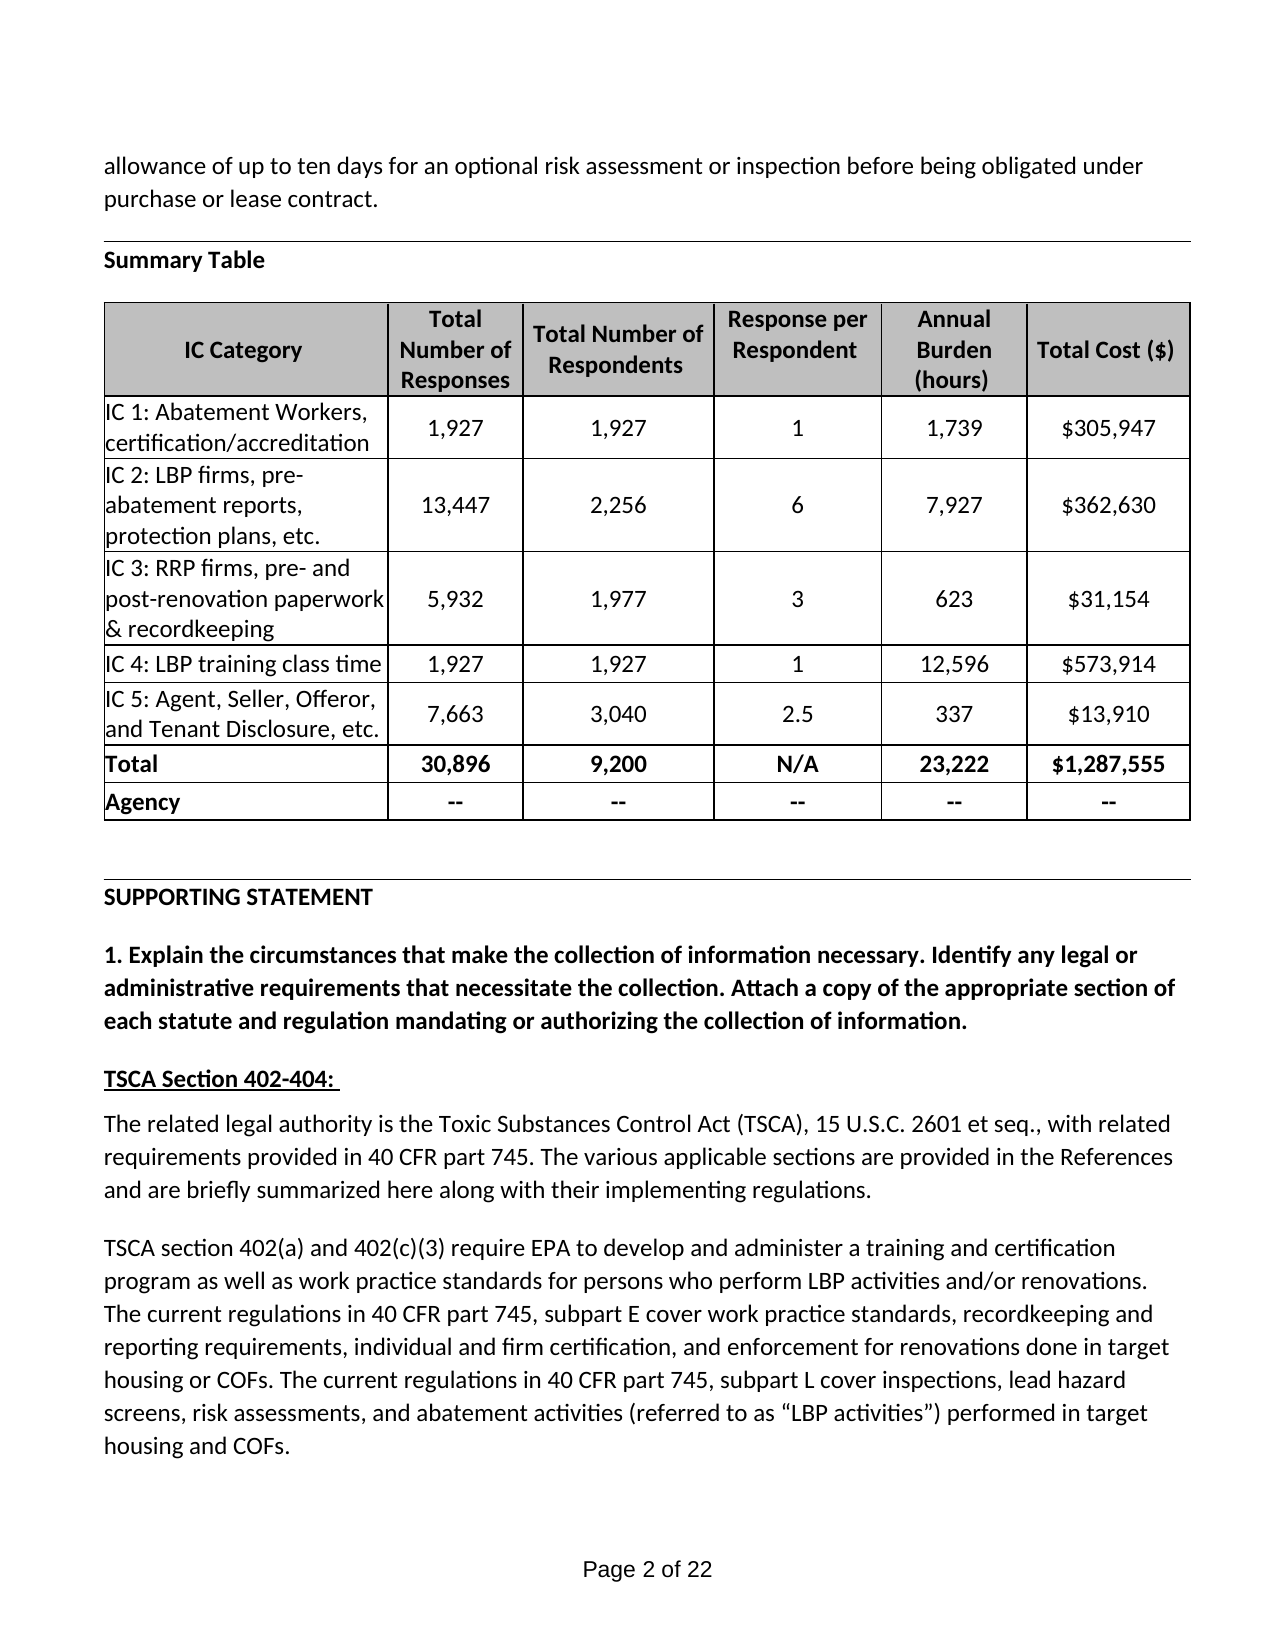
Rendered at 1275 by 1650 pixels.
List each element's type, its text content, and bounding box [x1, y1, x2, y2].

subtitle TSCA Section 402-404: [103, 1063, 1191, 1094]
table_cell 1 [715, 646, 881, 681]
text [103, 150, 1191, 213]
table_cell IC 4: LBP training class time [105, 646, 387, 681]
table_cell N/A [715, 746, 881, 781]
table_cell -- [1028, 783, 1189, 819]
table_header Annual Burden (hours) [882, 303, 1027, 395]
table_cell -- [389, 783, 522, 819]
table_cell -- [882, 783, 1026, 819]
table_cell $1,287,555 [1028, 746, 1189, 781]
table_cell $305,947 [1028, 397, 1189, 458]
subtitle SUPPORTING STATEMENT [103, 880, 1191, 912]
subtitle Summary Table [103, 242, 1191, 274]
table_cell 6 [715, 459, 881, 551]
table_cell 1 [715, 397, 881, 458]
table_cell 623 [882, 552, 1026, 644]
table_cell $31,154 [1028, 552, 1189, 644]
table_cell 1,927 [524, 646, 713, 681]
table_cell 1,927 [389, 646, 522, 681]
table_cell 1,977 [524, 552, 713, 644]
table_cell $13,910 [1028, 683, 1189, 744]
table_cell 1,739 [882, 397, 1026, 458]
table_header Total Cost ($) [1028, 303, 1189, 395]
table_cell 3 [715, 552, 881, 644]
table_cell 2,256 [524, 459, 713, 551]
table_cell 1,927 [389, 397, 522, 458]
table_cell $362,630 [1028, 459, 1189, 551]
table_header Total Number of Responses [389, 303, 523, 395]
table_cell 1,927 [524, 397, 713, 458]
table_cell $573,914 [1028, 646, 1189, 681]
table_cell 13,447 [389, 459, 522, 551]
table_cell 23,222 [882, 746, 1026, 781]
text TSCA section 402(a) and 402(c)(3) require EPA to develop and administer a training and certification program as well as work practice standards for persons who perform LBP activities and/or renovations. The current regulations in 40 CFR part 745, subpart E cover work practice standards, recordkeeping and reporting requirements, individual and firm certification, and enforcement for renovations done in target housing or COFs. The current regulations in 40 CFR part 745, subpart L cover inspections, lead hazard screens, risk assessments, and abatement activities (referred to as “LBP activities”) performed in target housing and COFs. [103, 1232, 1191, 1460]
table_cell 5,932 [389, 552, 522, 644]
table_cell IC 5: Agent, Seller, Offeror, and Tenant Disclosure, etc. [105, 683, 387, 744]
table_cell -- [524, 783, 713, 819]
table_header Total Number of Respondents [524, 303, 714, 395]
table_cell 337 [882, 683, 1026, 744]
text The related legal authority is the Toxic Substances Control Act (TSCA), 15 U.S.C. 2601 et seq., with related requirements provided in 40 CFR part 745. The various applicable sections are provided in the References and are briefly summarized here along with their implementing regulations. [103, 1109, 1191, 1205]
table_header Response per Respondent [715, 303, 881, 395]
table_cell 12,596 [882, 646, 1026, 681]
table_cell 2.5 [715, 683, 881, 744]
table_cell 30,896 [389, 746, 522, 781]
table_cell IC 1: Abatement Workers, certification/accreditation [105, 397, 387, 458]
table_cell Total [105, 746, 387, 781]
table_cell 7,663 [389, 683, 522, 744]
subtitle 1. Explain the circumstances that make the collection of information necessary. Identify any legal or administrative requirements that necessitate the collection. Attach a copy of the appropriate section of each statute and regulation mandating or authorizing the collection of information. [103, 939, 1191, 1036]
table_cell IC 2: LBP firms, pre-abatement reports, protection plans, etc. [105, 459, 387, 551]
table_cell Agency [105, 783, 387, 819]
table_cell 3,040 [524, 683, 713, 744]
table_cell 7,927 [882, 459, 1026, 551]
table_cell 9,200 [524, 746, 713, 781]
table_cell IC 3: RRP firms, pre- and post-renovation paperwork & recordkeeping [105, 552, 387, 644]
table_header IC Category [105, 303, 388, 395]
table_cell -- [715, 783, 881, 819]
